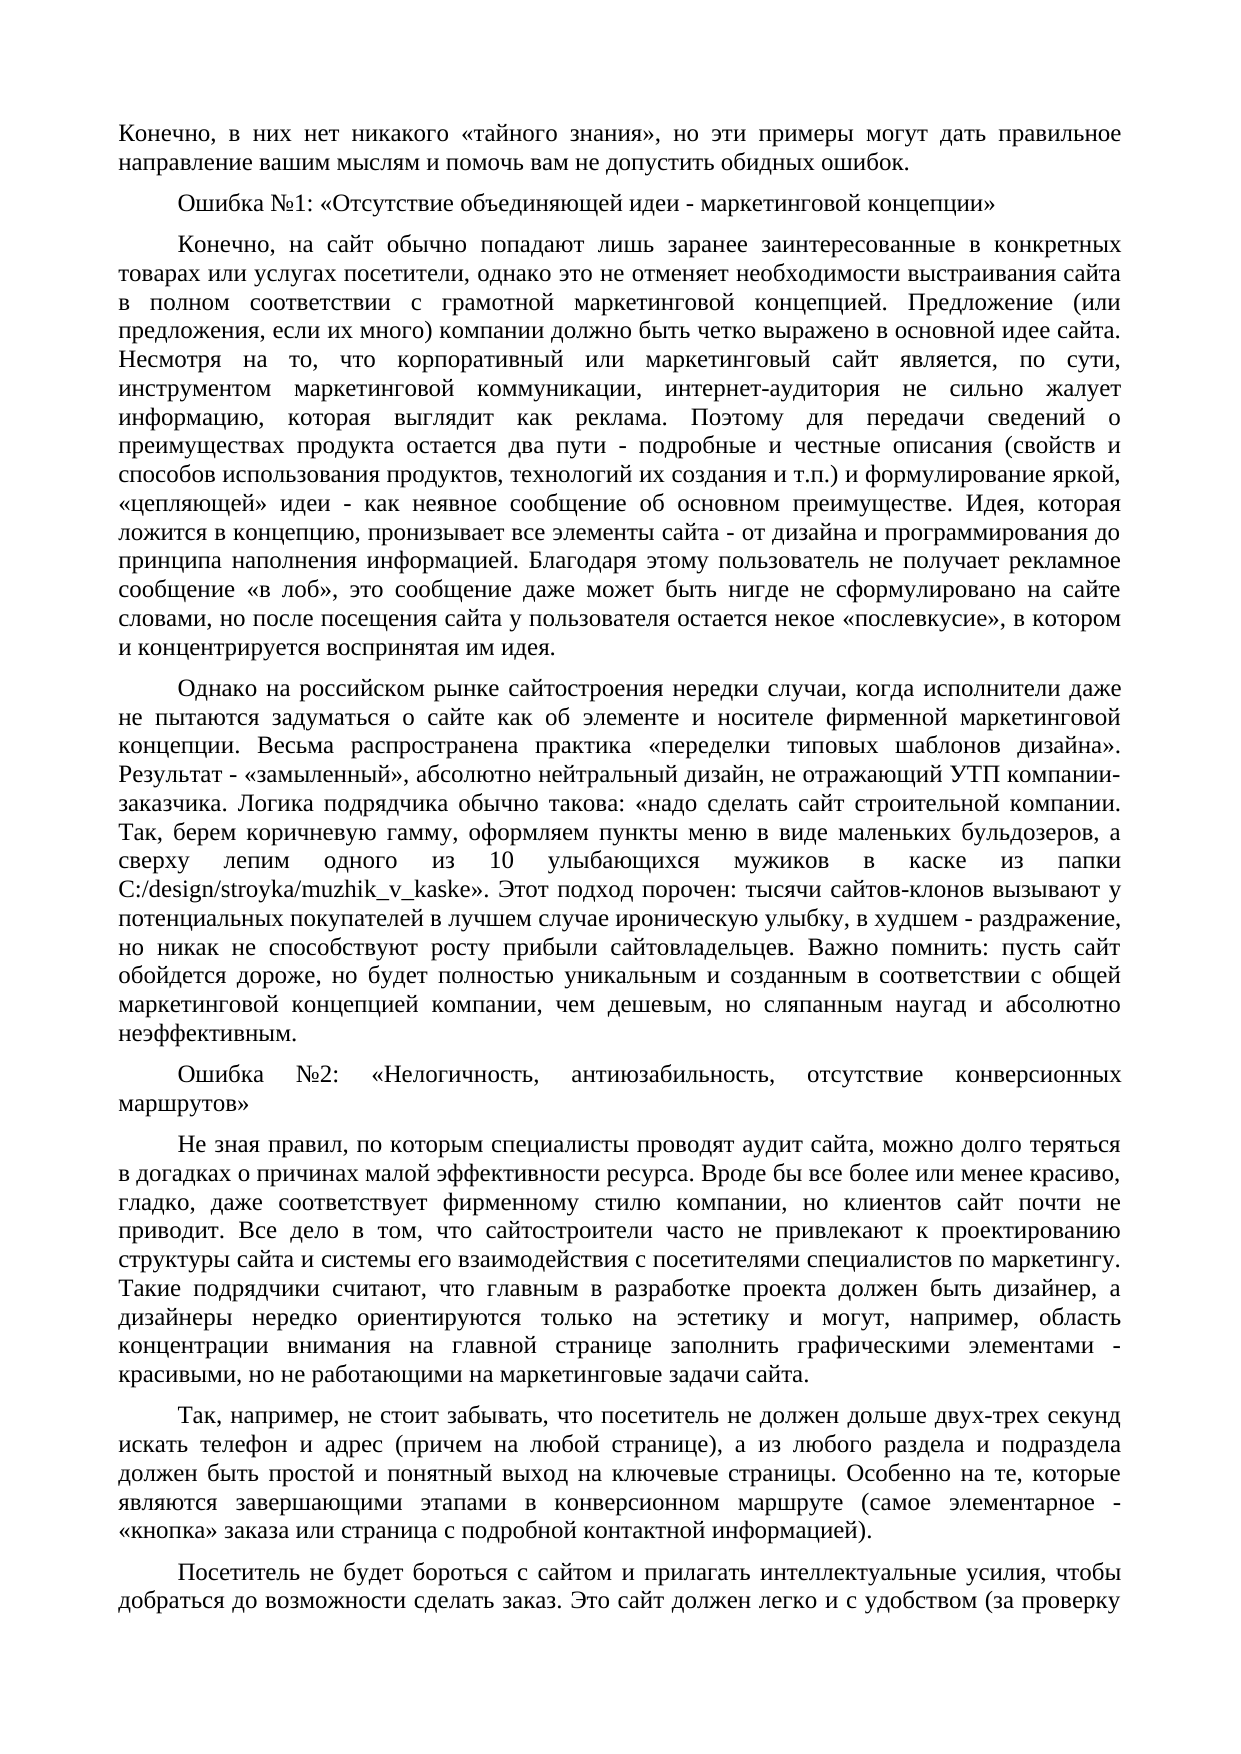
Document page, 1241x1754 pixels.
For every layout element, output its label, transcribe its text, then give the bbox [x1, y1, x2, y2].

text Не зная правил, по которым специалисты проводят аудит сайта, можно долго теряться в догадках о причинах малой эффективности ресурса. Вроде бы все более или менее красиво, гладко, даже соответствует фирменному стилю компании, но клиентов сайт почти не приводит. Все дело в том, что сайтостроители часто не привлекают к проектированию структуры сайта и системы его взаимодействия с посетителями специалистов по маркетингу. Такие подрядчики считают, что главным в разработке проекта должен быть дизайнер, а дизайнеры нередко ориентируются только на эстетику и могут, например, область концентрации внимания на главной странице заполнить графическими элементами - красивыми, но не работающими на маркетинговые задачи сайта. [118, 1129, 1122, 1388]
text Ошибка №1: «Отсутствие объединяющей идеи - маркетинговой концепции» [118, 188, 1122, 217]
text Ошибка №2: «Нелогичность, антиюзабильность, отсутствие конверсионных маршрутов» [118, 1059, 1122, 1117]
text Так, например, не стоит забывать, что посетитель не должен дольше двух-трех секунд искать телефон и адрес (причем на любой странице), а из любого раздела и подраздела должен быть простой и понятный выход на ключевые страницы. Особенно на те, которые являются завершающими этапами в конверсионном маршруте (самое элементарное - «кнопка» заказа или страница с подробной контактной информацией). [118, 1401, 1122, 1544]
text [118, 1557, 1122, 1614]
text Конечно, на сайт обычно попадают лишь заранее заинтересованные в конкретных товарах или услугах посетители, однако это не отменяет необходимости выстраивания сайта в полном соответствии с грамотной маркетинговой концепцией. Предложение (или предложения, если их много) компании должно быть четко выражено в основной идее сайта. Несмотря на то, что корпоративный или маркетинговый сайт является, по сути, инструментом маркетинговой коммуникации, интернет-аудитория не сильно жалует информацию, которая выглядит как реклама. Поэтому для передачи сведений о преимуществах продукта остается два пути - подробные и честные описания (свойств и способов использования продуктов, технологий их создания и т.п.) и формулирование яркой, «цепляющей» идеи - как неявное сообщение об основном преимуществе. Идея, которая ложится в концепцию, пронизывает все элементы сайта - от дизайна и программирования до принципа наполнения информацией. Благодаря этому пользователь не получает рекламное сообщение «в лоб», это сообщение даже может быть нигде не сформулировано на сайте словами, но после посещения сайта у пользователя остается некое «послевкусие», в котором и концентрируется воспринятая им идея. [118, 229, 1122, 661]
text Однако на российском рынке сайтостроения нередки случаи, когда исполнители даже не пытаются задуматься о сайте как об элементе и носителе фирменной маркетинговой концепции. Весьма распространена практика «переделки типовых шаблонов дизайна». Результат - «замыленный», абсолютно нейтральный дизайн, не отражающий УТП компании-заказчика. Логика подрядчика обычно такова: «надо сделать сайт строительной компании. Так, берем коричневую гамму, оформляем пункты меню в виде маленьких бульдозеров, а сверху лепим одного из 10 улыбающихся мужиков в каске из папки C:/design/stroyka/muzhik_v_kaske». Этот подход порочен: тысячи сайтов-клонов вызывают у потенциальных покупателей в лучшем случае ироническую улыбку, в худшем - раздражение, но никак не способствуют росту прибыли сайтовладельцев. Важно помнить: пусть сайт обойдется дороже, но будет полностью уникальным и созданным в соответствии с общей маркетинговой концепцией компании, чем дешевым, но сляпанным наугад и абсолютно неэффективным. [118, 673, 1122, 1047]
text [118, 118, 1122, 176]
